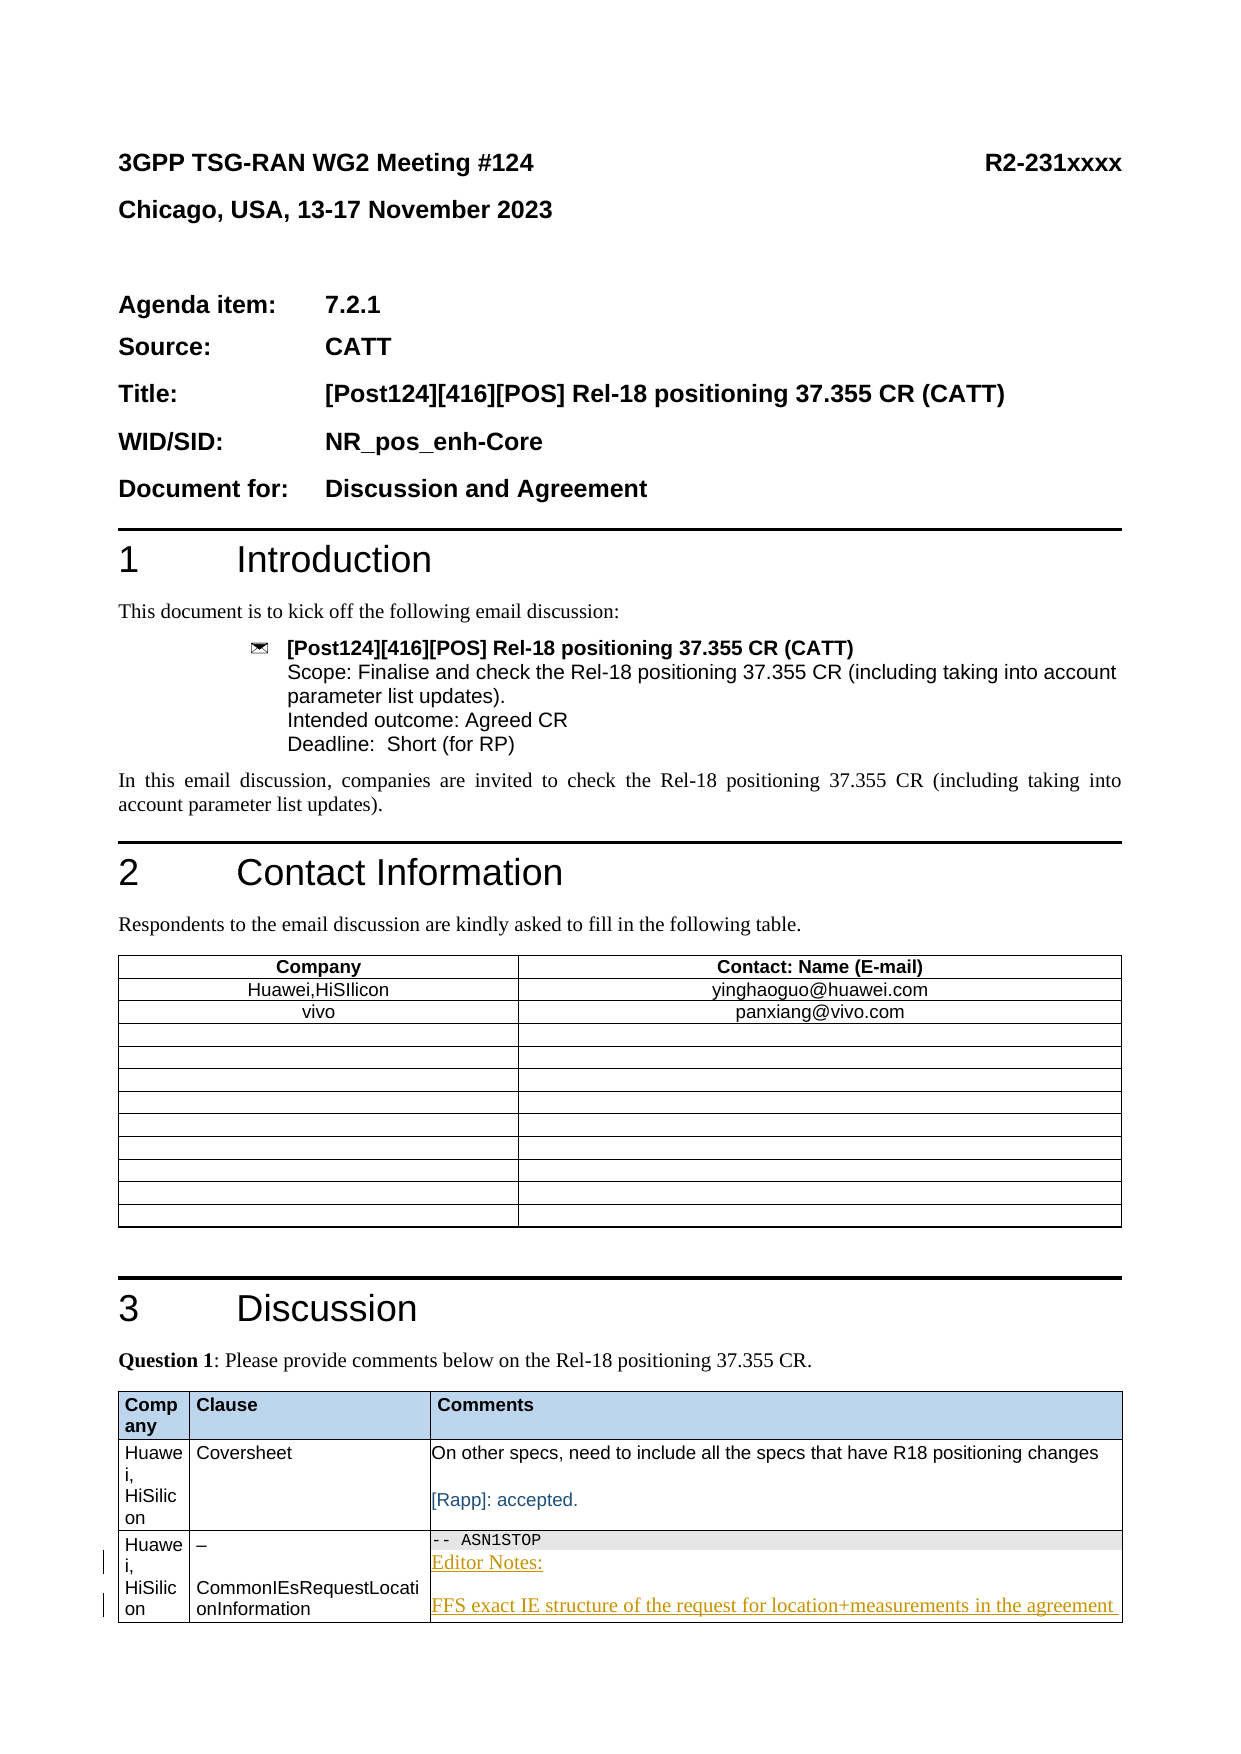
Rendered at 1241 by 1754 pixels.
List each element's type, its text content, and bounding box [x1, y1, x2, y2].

table_cell [519, 1205, 1121, 1226]
table_cell [519, 1114, 1121, 1136]
table_cell [119, 1114, 518, 1136]
text Scope: Finalise and check the Rel-18 positioning 37.355 CR (including taking into account parameter list updates). [249, 659, 1122, 707]
table_cell [519, 1137, 1121, 1158]
subtitle 3 Discussion [118, 1280, 1122, 1329]
text 3GPP TSG-RAN WG2 Meeting #124 R2-231xxxx [118, 148, 1122, 176]
text [Post124][416][POS] Rel-18 positioning 37.355 CR (CATT) [249, 636, 1122, 659]
table_cell [119, 1137, 518, 1158]
table_cell vivo [119, 1001, 518, 1023]
table_cell [519, 1092, 1121, 1113]
table_cell [119, 1182, 518, 1204]
table_header Company [119, 1392, 189, 1439]
table_cell [119, 1092, 518, 1113]
text WID/SID: NR_pos_enh-Core [118, 426, 1122, 455]
table_cell yinghaoguo@huawei.com [519, 979, 1121, 1000]
table_cell [119, 1024, 518, 1046]
table_cell [119, 1047, 518, 1068]
text Document for: Discussion and Agreement [118, 474, 1122, 503]
text Agenda item: 7.2.1 [118, 290, 1122, 319]
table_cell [431, 1550, 1122, 1622]
text Intended outcome: Agreed CR [249, 707, 1122, 731]
table_cell Coversheet [190, 1440, 430, 1530]
table_cell Huawei,HiSIlicon [119, 979, 518, 1000]
table_cell Huawei, HiSilicon [119, 1440, 189, 1530]
table_header Comments [431, 1392, 1122, 1439]
table_cell [519, 1069, 1121, 1091]
text This document is to kick off the following email discussion: [118, 599, 1122, 623]
table_cell [519, 1047, 1121, 1068]
text Question 1: Please provide comments below on the Rel-18 positioning 37.355 CR. [118, 1348, 1122, 1372]
table_cell Huawei, HiSilicon [119, 1531, 189, 1622]
table_cell [519, 1182, 1121, 1204]
subtitle 2 Contact Information [118, 844, 1122, 893]
table_cell [119, 1069, 518, 1091]
text Chicago, USA, 13-17 November 2023 [118, 195, 1122, 224]
subtitle 1 Introduction [118, 531, 1122, 580]
table_cell panxiang@vivo.com [519, 1001, 1121, 1023]
table_cell [119, 1205, 518, 1226]
text Deadline: Short (for RP) [249, 731, 1122, 755]
text Source: CATT [118, 331, 1122, 360]
text In this email discussion, companies are invited to check the Rel-18 positioning 37.355 CR (including taking into account parameter list updates). [118, 768, 1122, 816]
table_cell [519, 1024, 1121, 1046]
text Title: [Post124][416][POS] Rel-18 positioning 37.355 CR (CATT) [118, 379, 1122, 408]
table_header Clause [190, 1392, 430, 1439]
table_header Company [119, 956, 518, 978]
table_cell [190, 1531, 430, 1622]
table_cell [119, 1160, 518, 1181]
table_header Contact: Name (E-mail) [519, 956, 1121, 978]
table_cell [519, 1160, 1121, 1181]
text Respondents to the email discussion are kindly asked to fill in the following table. [118, 912, 1122, 936]
table_cell On other specs, need to include all the specs that have R18 positioning changes [Rapp]: accepted. [431, 1440, 1122, 1530]
